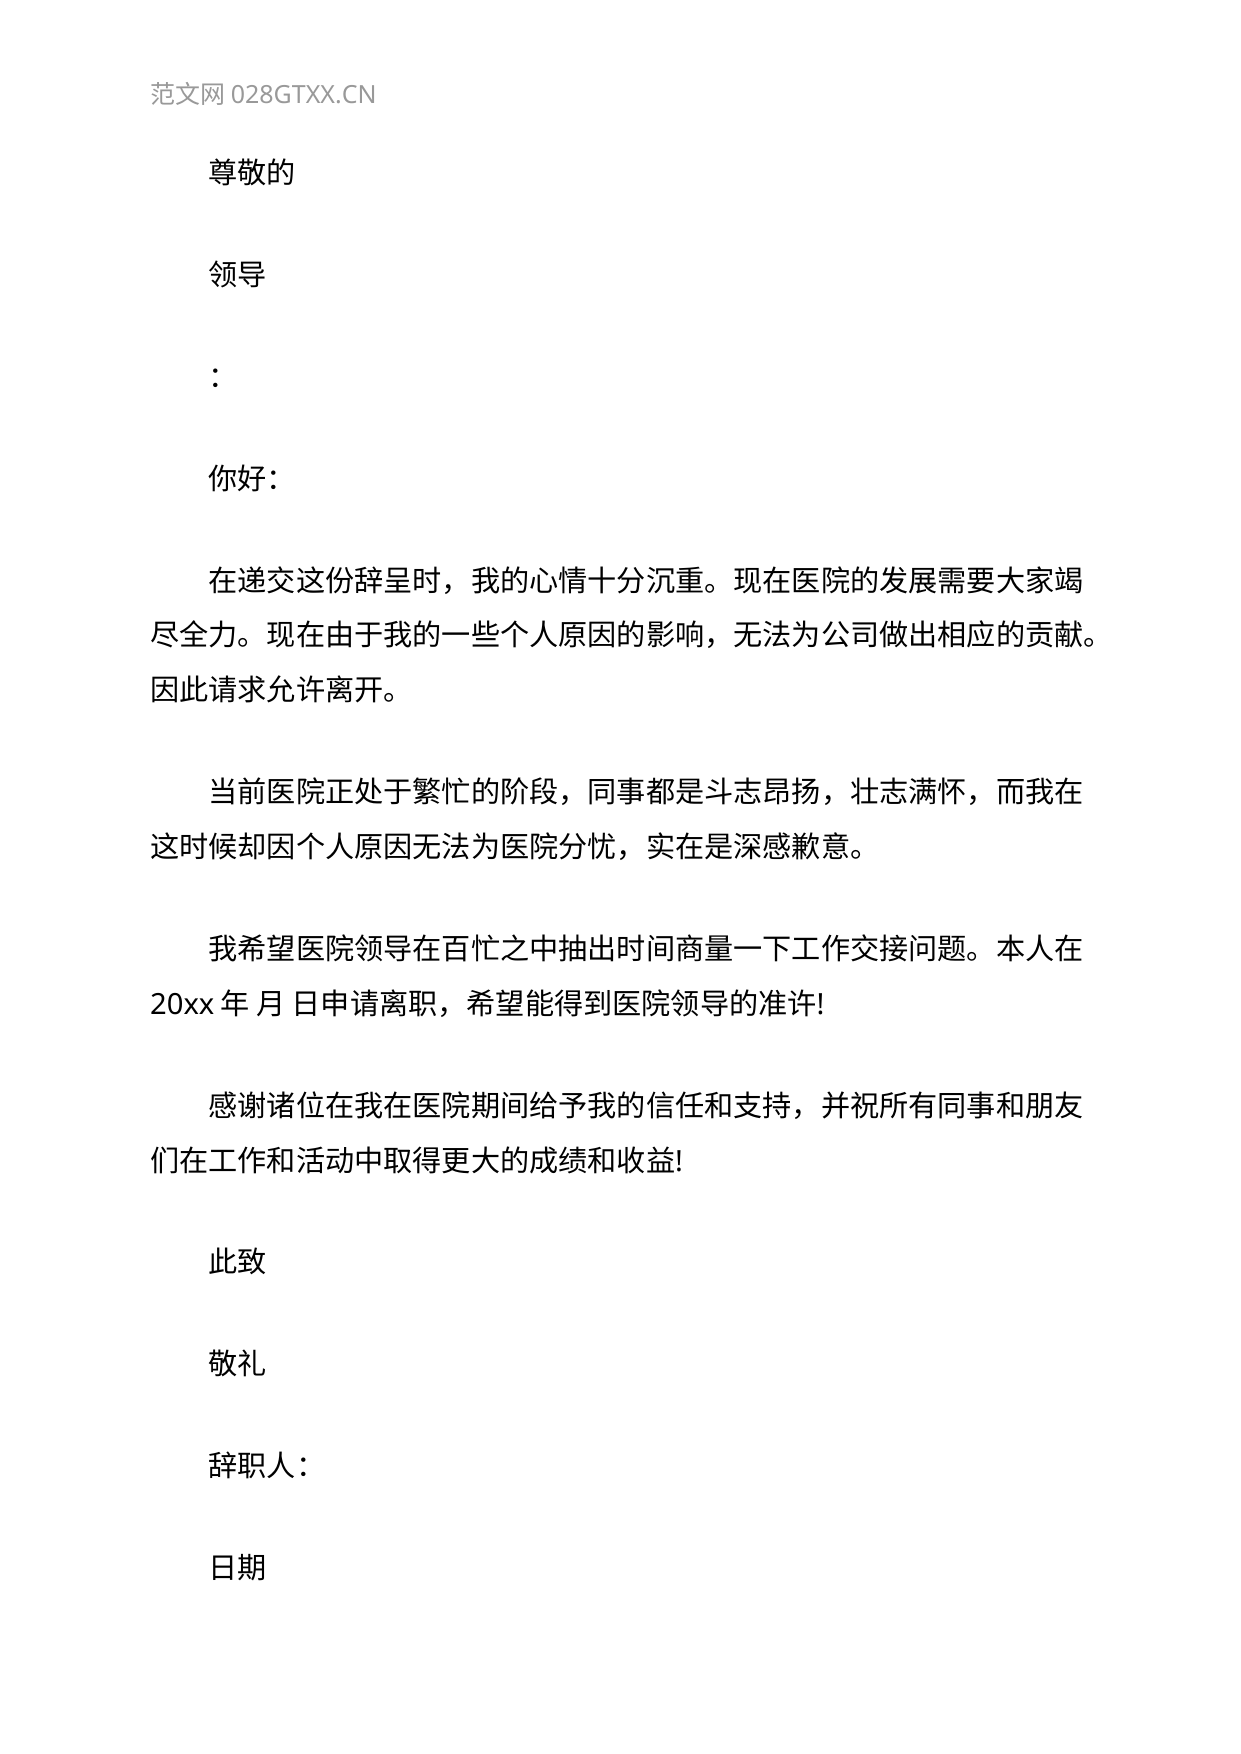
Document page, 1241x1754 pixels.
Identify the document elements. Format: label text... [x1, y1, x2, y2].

text 你好： [150, 455, 1090, 498]
text 感谢诸位在我在医院期间给予我的信任和支持，并祝所有同事和朋友们在工作和活动中取得更大的成绩和收益! [150, 1082, 1090, 1179]
text 此致 [150, 1239, 1090, 1281]
text 尊敬的 [150, 150, 1090, 192]
text 敬礼 [150, 1341, 1090, 1383]
text 日期 [150, 1544, 1090, 1587]
text 当前医院正处于繁忙的阶段，同事都是斗志昂扬，壮志满怀，而我在这时候却因个人原因无法为医院分忧，实在是深感歉意。 [150, 769, 1090, 866]
text ： [150, 353, 1090, 396]
text 辞职人： [150, 1443, 1090, 1485]
text 在递交这份辞呈时，我的心情十分沉重。现在医院的发展需要大家竭尽全力。现在由于我的一些个人原因的影响，无法为公司做出相应的贡献。因此请求允许离开。 [150, 557, 1090, 709]
text 领导 [150, 252, 1090, 294]
text 我希望医院领导在百忙之中抽出时间商量一下工作交接问题。本人在20xx年 月 日申请离职，希望能得到医院领导的准许! [150, 925, 1090, 1023]
